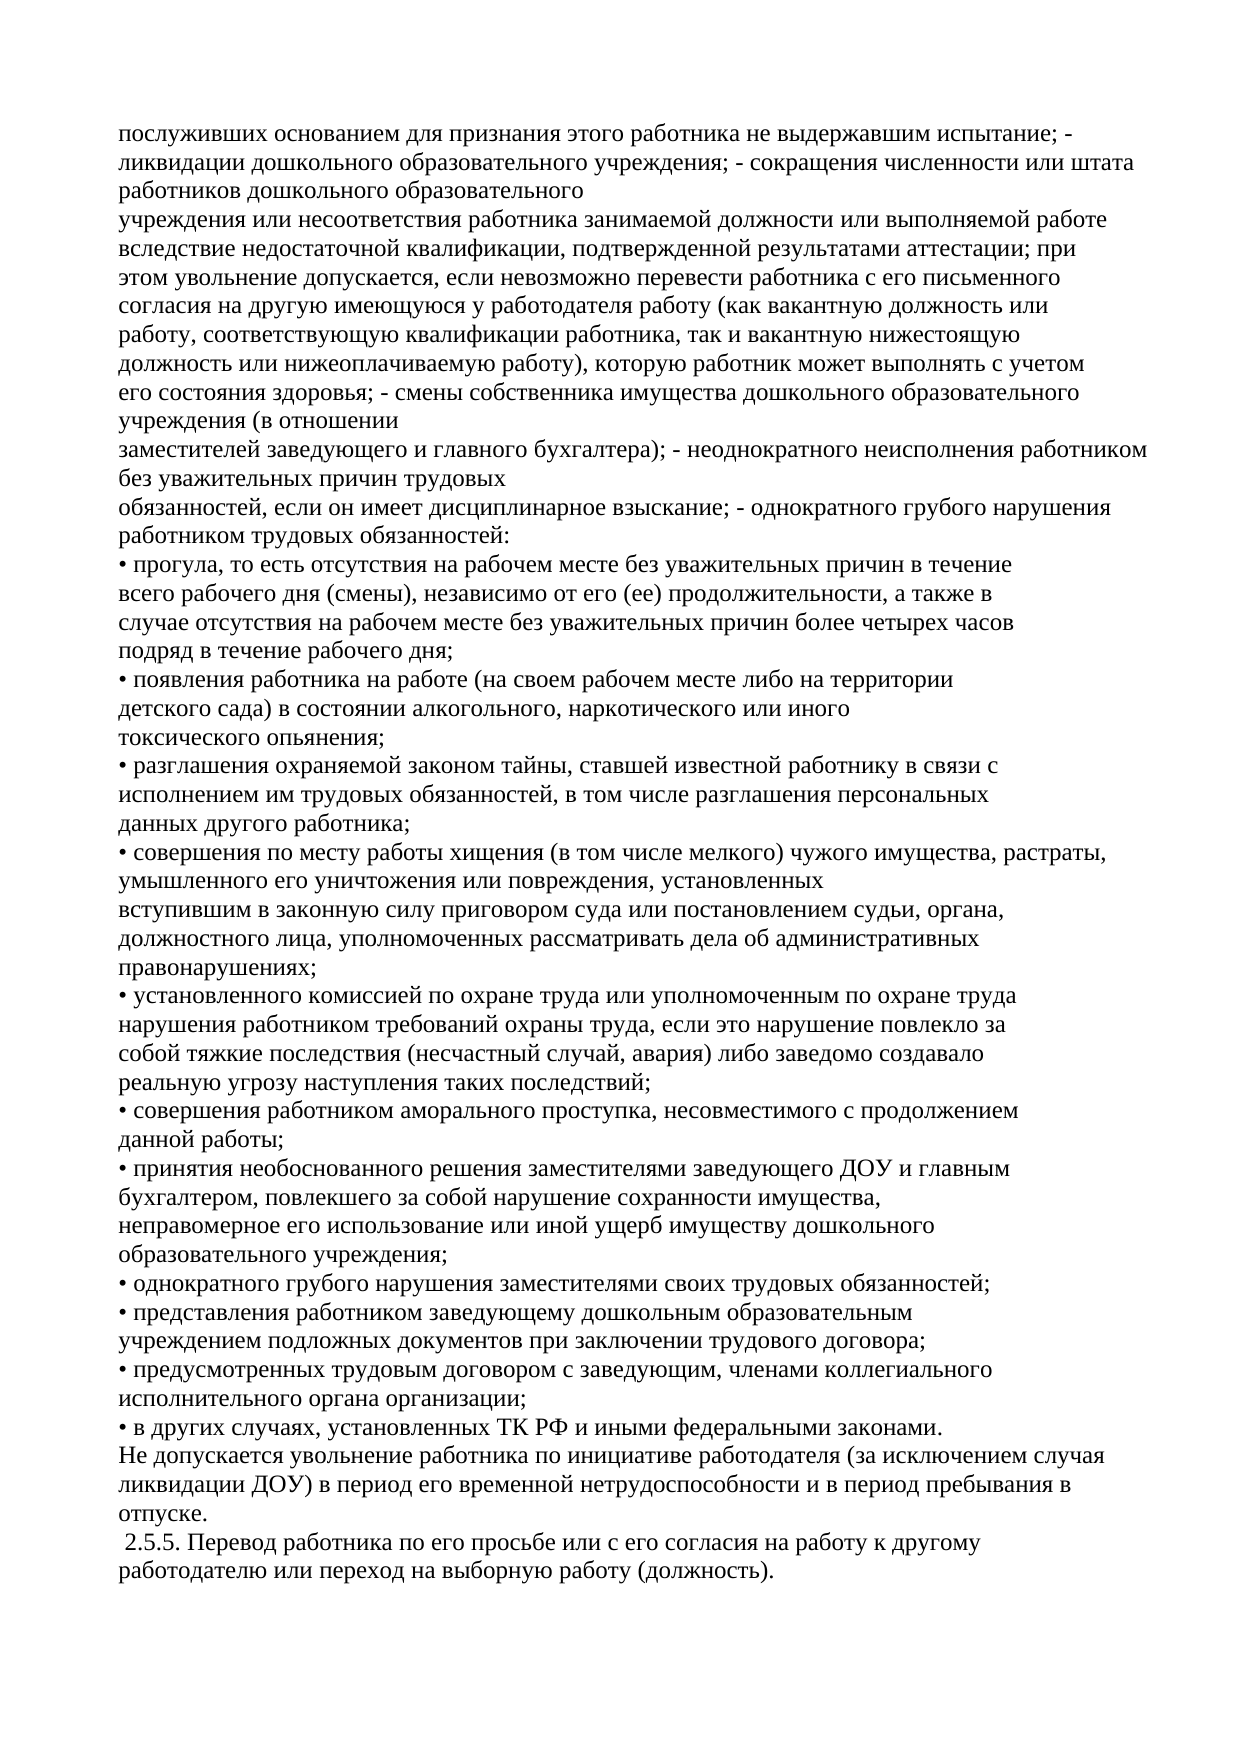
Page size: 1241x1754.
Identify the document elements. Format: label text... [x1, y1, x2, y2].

text 2.5.5. Перевод работника по его просьбе или с его согласия на работу к другому работодателю или переход на выборную работу (должность). [118, 1527, 1152, 1584]
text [118, 118, 1152, 1527]
